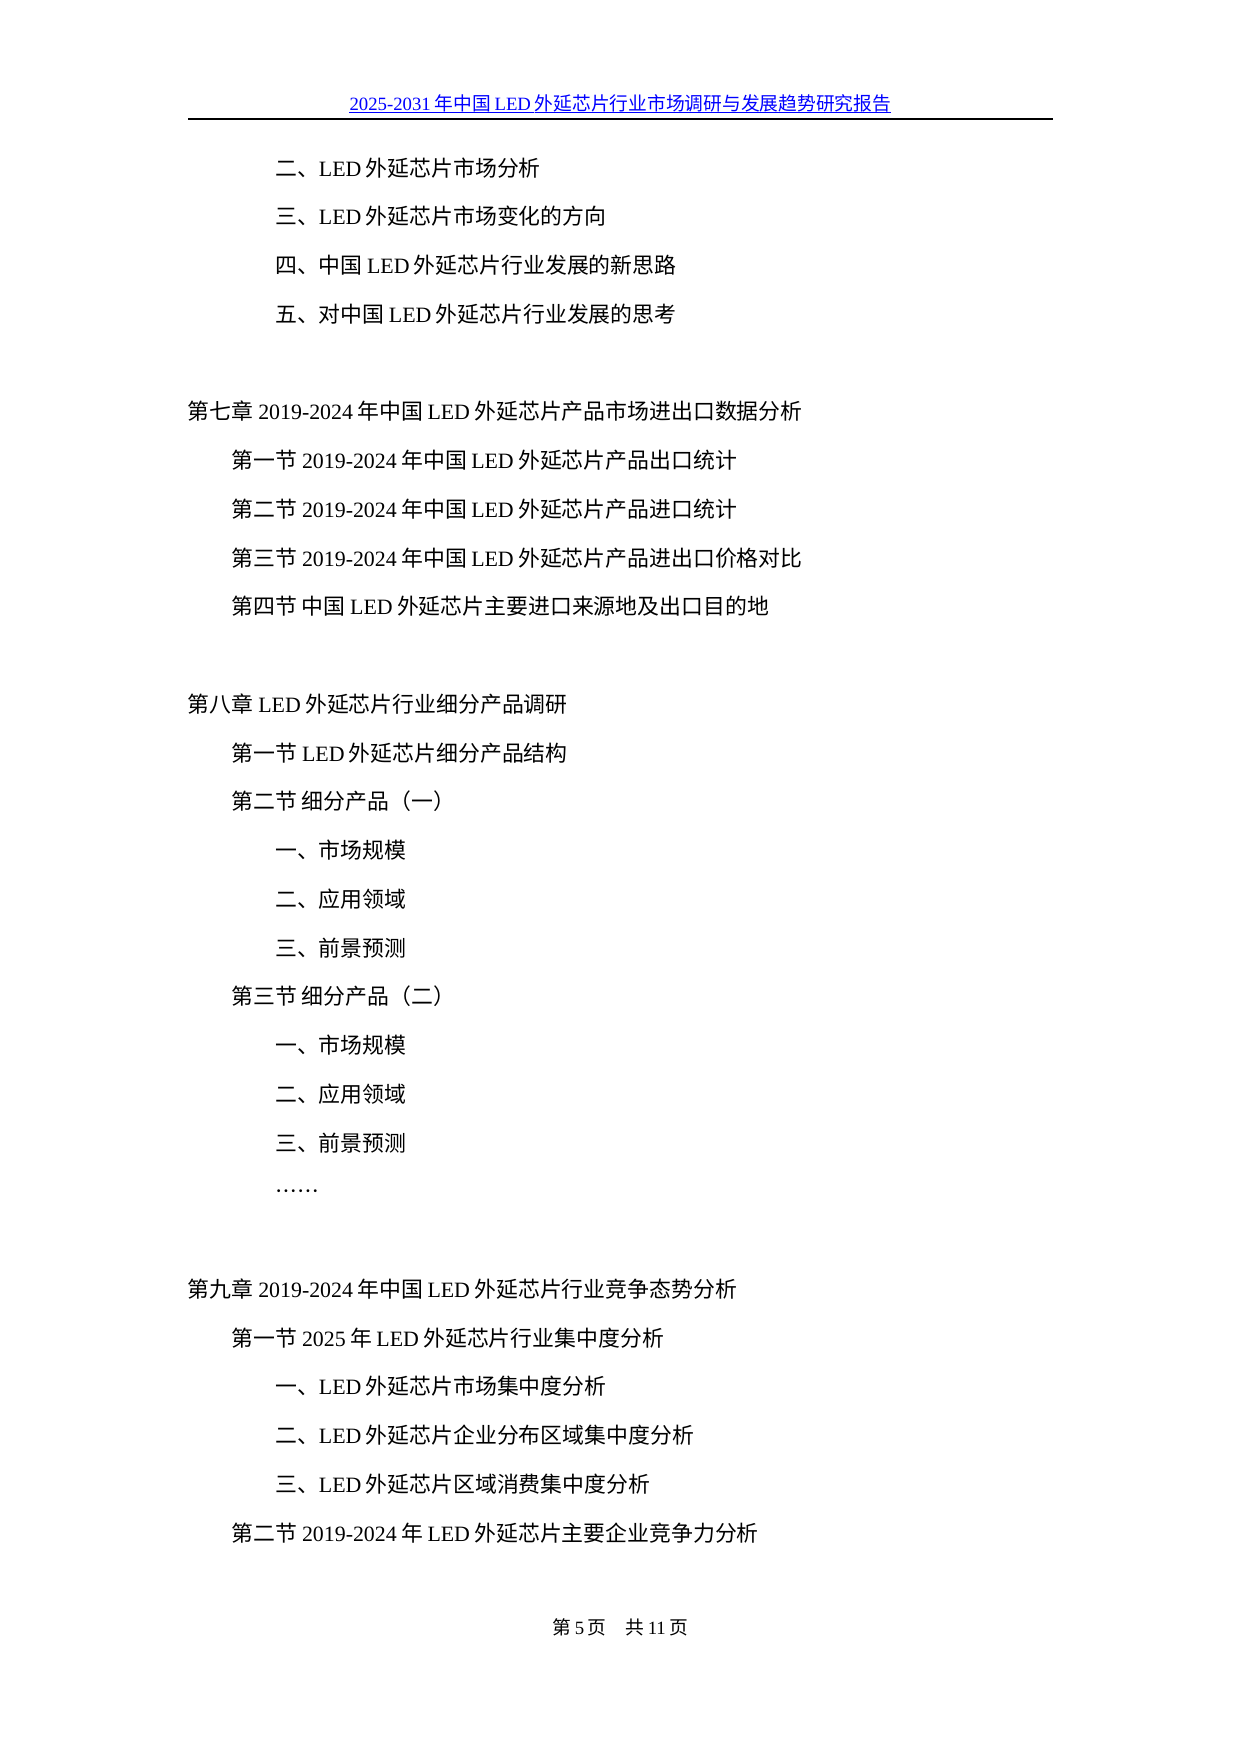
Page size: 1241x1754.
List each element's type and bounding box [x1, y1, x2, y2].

text [187, 150, 1053, 1548]
